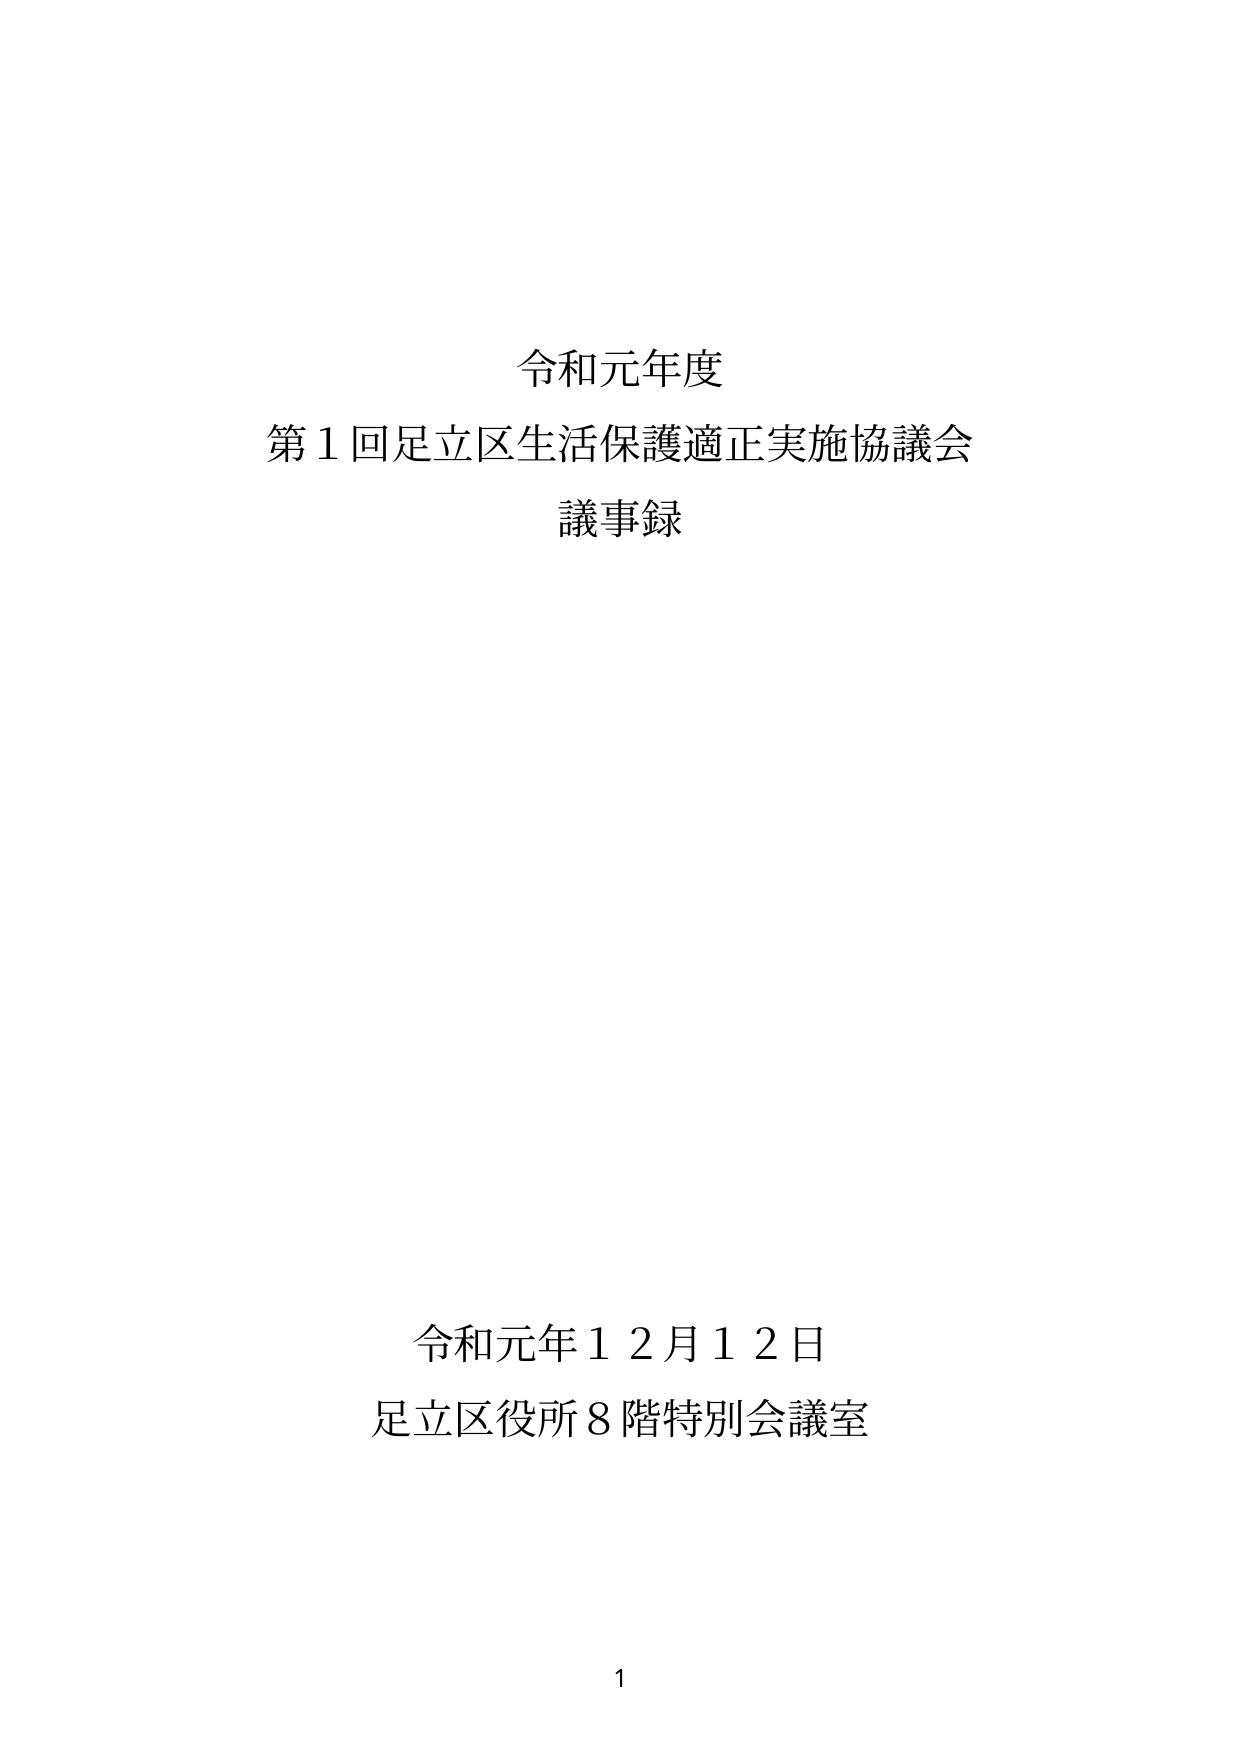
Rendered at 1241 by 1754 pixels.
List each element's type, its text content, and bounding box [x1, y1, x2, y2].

text 令和元年１２月１２日 [177, 1304, 1063, 1379]
text 足立区役所８階特別会議室 [177, 1379, 1063, 1454]
text 令和元年度 [177, 329, 1063, 404]
text 議事録 [177, 479, 1063, 554]
text 第１回足立区生活保護適正実施協議会 [177, 404, 1063, 479]
